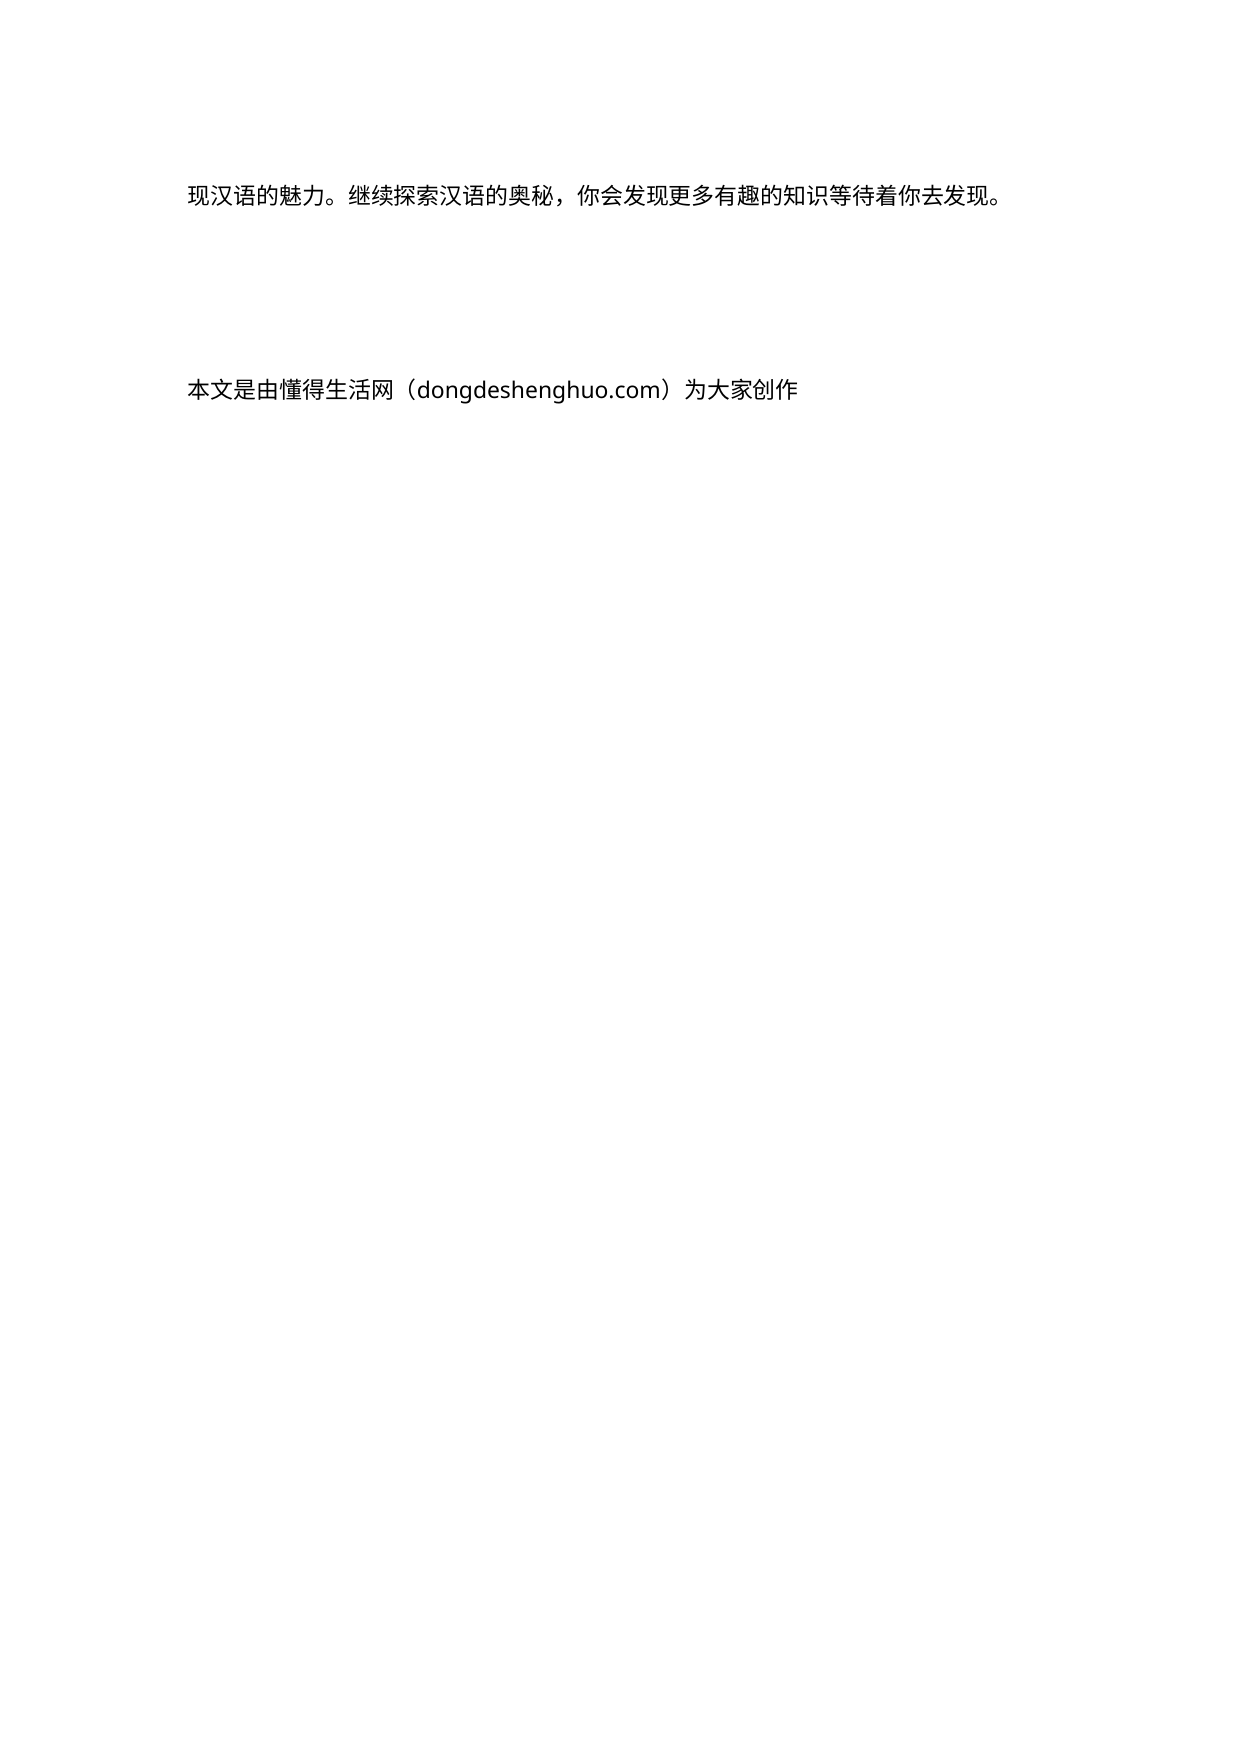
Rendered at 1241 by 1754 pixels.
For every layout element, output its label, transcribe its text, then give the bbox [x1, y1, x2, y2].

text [187, 162, 1053, 227]
text 本文是由懂得生活网（dongdeshenghuo.com）为大家创作 [187, 356, 1053, 421]
